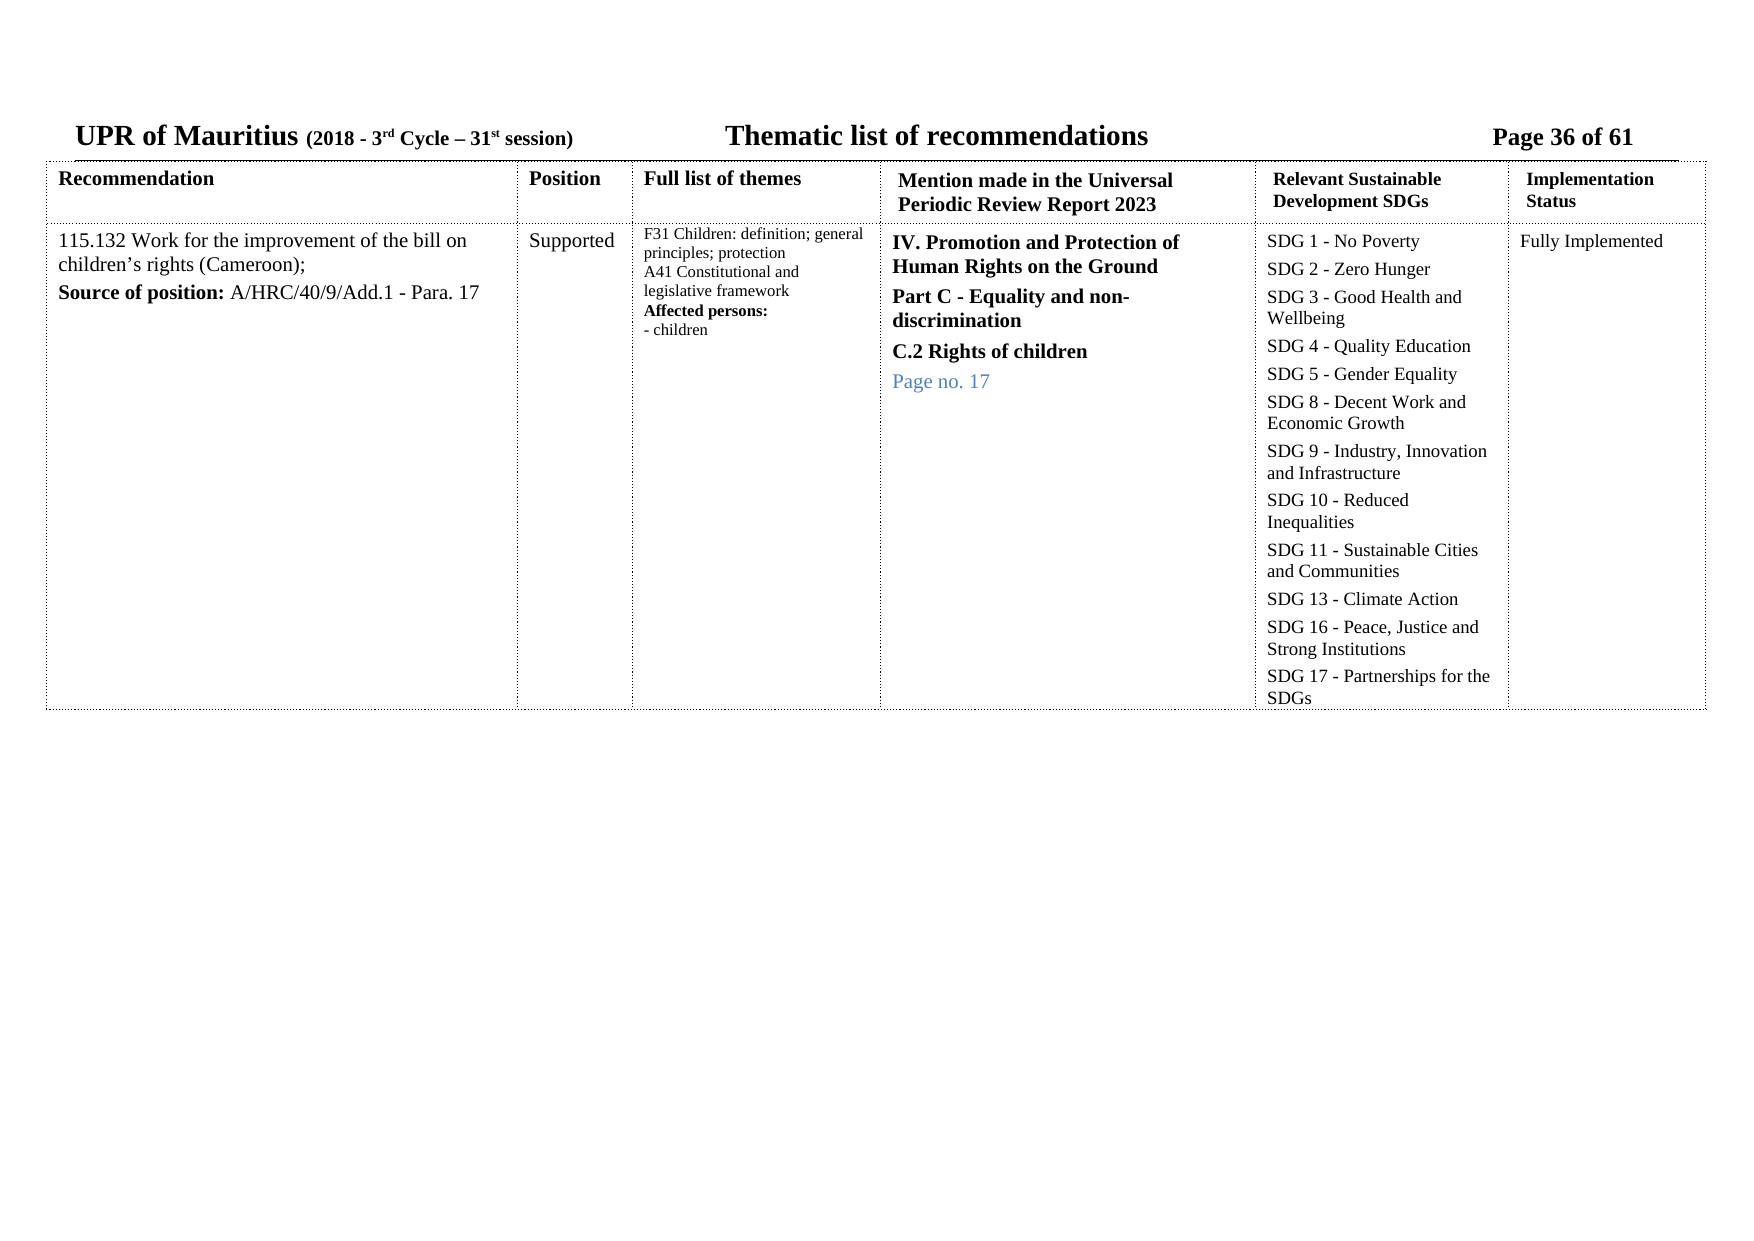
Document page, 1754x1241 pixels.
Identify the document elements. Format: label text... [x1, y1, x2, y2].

table_header Implementation Status [1509, 161, 1706, 223]
table_cell IV. Promotion and Protection of Human Rights on the Ground Part C - Equality and non- discrimination C.2 Rights of children Page no. 17 [881, 223, 1256, 708]
table_cell Fully Implemented [1509, 223, 1706, 708]
table_header Position [518, 161, 632, 223]
table_header Full list of themes [632, 161, 881, 223]
table_header Relevant Sustainable Development SDGs [1256, 161, 1509, 223]
table_cell 115.132 Work for the improvement of the bill on children’s rights (Cameroon); Source of position: A/HRC/40/9/Add.1 - Para. 17 [47, 223, 518, 708]
table_cell F31 Children: definition; general principles; protection A41 Constitutional and legislative framework Affected persons: - children [632, 223, 881, 708]
table_header Mention made in the Universal Periodic Review Report 2023 [881, 161, 1256, 223]
table_header Recommendation [47, 161, 518, 223]
table_cell Supported [518, 223, 632, 708]
